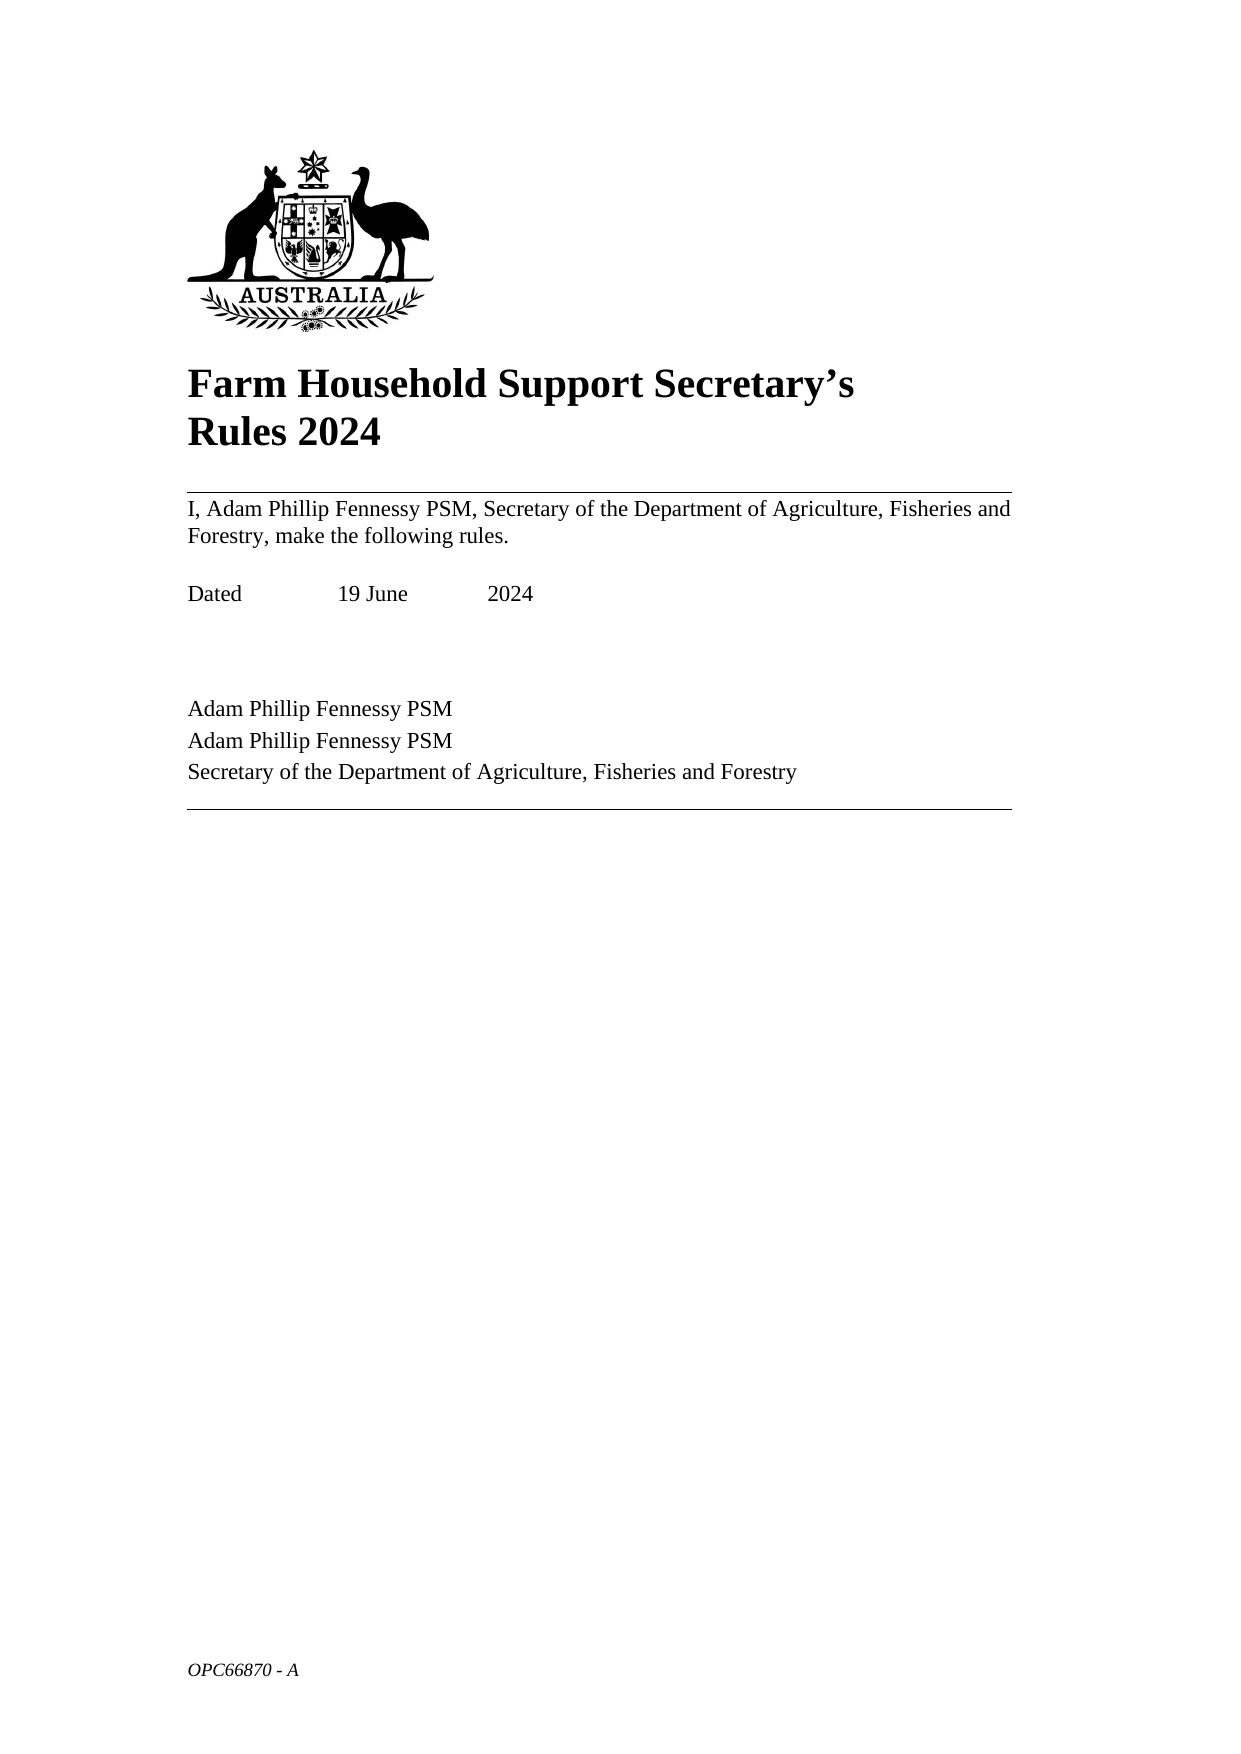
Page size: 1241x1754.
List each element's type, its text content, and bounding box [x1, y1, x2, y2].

text Secretary of the Department of Agriculture, Fisheries and Forestry [187, 753, 1012, 809]
text Adam Phillip Fennessy PSM [187, 695, 1012, 722]
text I, Adam Phillip Fennessy PSM, Secretary of the Department of Agriculture, Fisheries and Forestry, make the following rules. [187, 493, 1012, 549]
text Farm Household Support Secretary’s Rules 2024 [187, 358, 1053, 454]
text Dated 19 June 2024 [187, 580, 1012, 607]
picture [187, 150, 434, 332]
text Adam Phillip Fennessy PSM [187, 722, 1012, 753]
